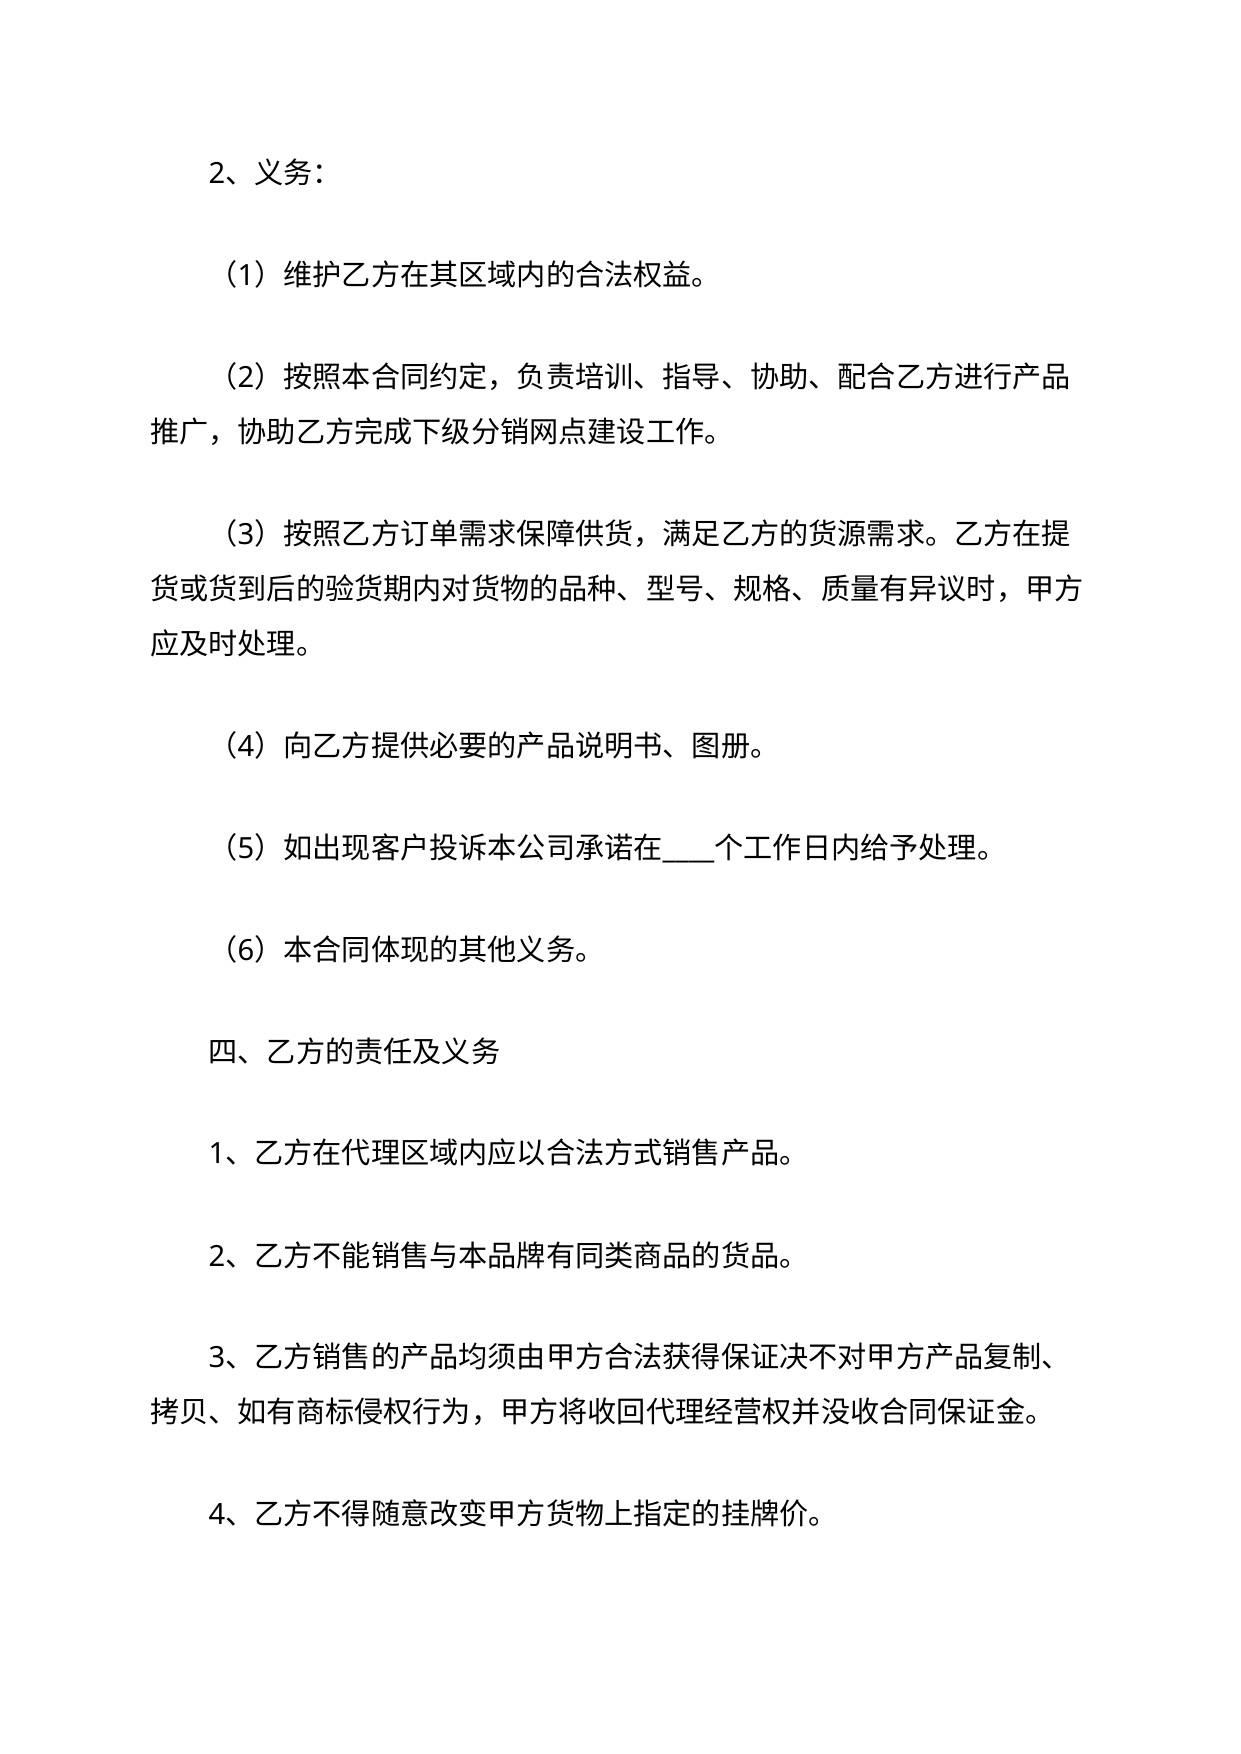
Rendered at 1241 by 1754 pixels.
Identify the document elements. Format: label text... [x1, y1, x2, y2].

text （3）按照乙方订单需求保障供货，满足乙方的货源需求。乙方在提货或货到后的验货期内对货物的品种、型号、规格、质量有异议时，甲方应及时处理。 [150, 511, 1090, 663]
text 2、乙方不能销售与本品牌有同类商品的货品。 [150, 1232, 1090, 1274]
text 3、乙方销售的产品均须由甲方合法获得保证决不对甲方产品复制、拷贝、如有商标侵权行为，甲方将收回代理经营权并没收合同保证金。 [150, 1334, 1090, 1431]
text 4、乙方不得随意改变甲方货物上指定的挂牌价。 [150, 1491, 1090, 1533]
text （5）如出现客户投诉本公司承诺在____个工作日内给予处理。 [150, 824, 1090, 867]
text （6）本合同体现的其他义务。 [150, 926, 1090, 969]
text 1、乙方在代理区域内应以合法方式销售产品。 [150, 1130, 1090, 1172]
text （2）按照本合同约定，负责培训、指导、协助、配合乙方进行产品推广，协助乙方完成下级分销网点建设工作。 [150, 354, 1090, 451]
text （4）向乙方提供必要的产品说明书、图册。 [150, 722, 1090, 765]
text （1）维护乙方在其区域内的合法权益。 [150, 252, 1090, 294]
text 2、义务： [150, 150, 1090, 192]
text 四、乙方的责任及义务 [150, 1028, 1090, 1071]
